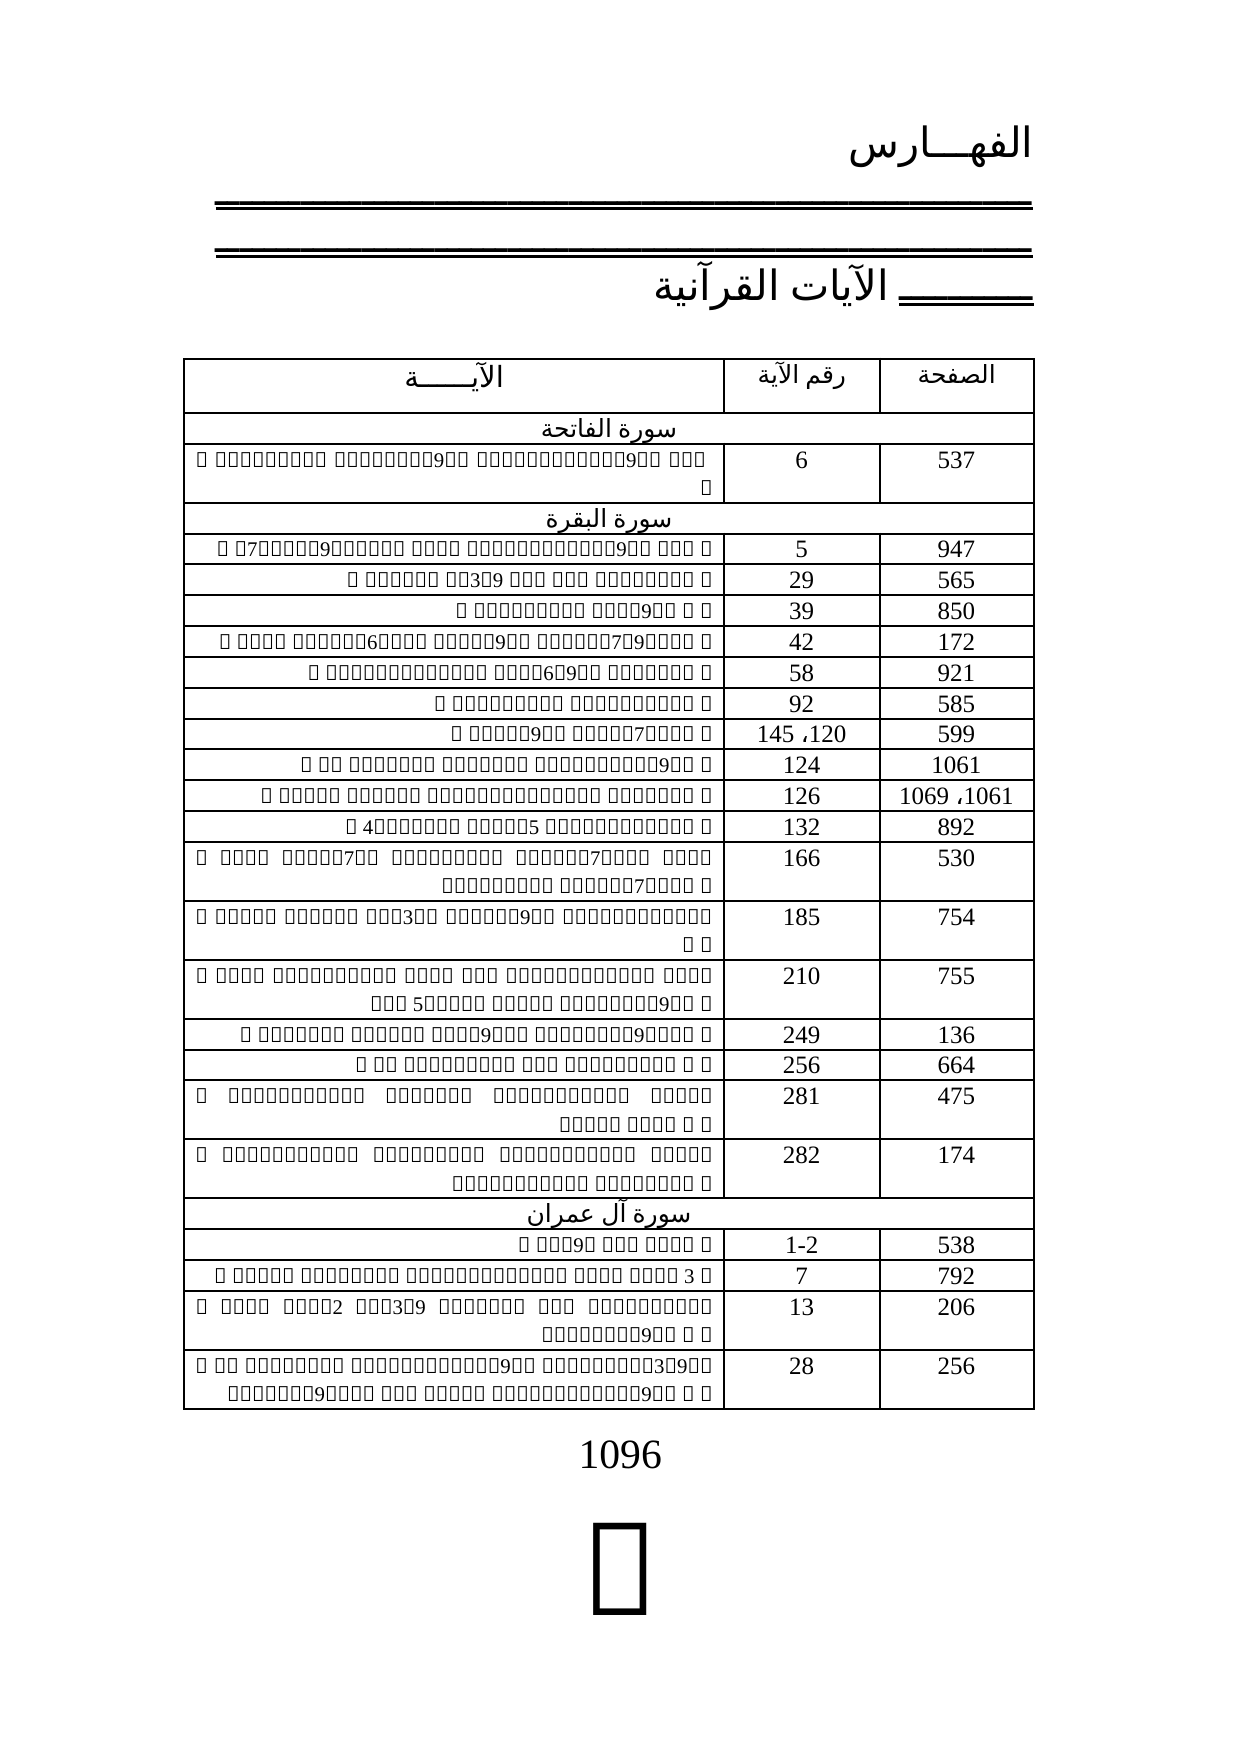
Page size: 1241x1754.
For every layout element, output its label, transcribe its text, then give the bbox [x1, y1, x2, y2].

table_cell 599 [881, 720, 1033, 748]
table_cell 565 [881, 565, 1033, 594]
table_cell 892 [881, 812, 1033, 841]
table_cell 58 [725, 658, 879, 687]
table_cell 1061 [881, 750, 1033, 779]
table_cell      [185, 1230, 723, 1259]
table_cell       [185, 781, 723, 810]
table_cell 1061، 1069 [881, 781, 1033, 810]
table_cell      [185, 596, 723, 625]
table_cell       [185, 445, 723, 502]
table_cell         [185, 1261, 723, 1290]
table_cell        [185, 1051, 723, 1079]
table_cell 172 [881, 627, 1033, 656]
table_cell 281 [725, 1081, 879, 1138]
table_cell 5 [725, 535, 879, 563]
table_header رقم الآية [725, 360, 879, 412]
table_cell 39 [725, 596, 879, 625]
table_cell       [185, 750, 723, 779]
table_cell 124 [725, 750, 879, 779]
table_cell 29 [725, 565, 879, 594]
table_cell 792 [881, 1261, 1033, 1290]
table_cell 530 [881, 843, 1033, 900]
table_cell         [185, 1140, 723, 1197]
table_cell 120، 145 [725, 720, 879, 748]
table_cell       [185, 627, 723, 656]
table_cell 282 [725, 1140, 879, 1197]
table_cell 755 [881, 961, 1033, 1018]
table_cell 256 [881, 1351, 1033, 1408]
table_cell 126 [725, 781, 879, 810]
table_cell 1-2 [725, 1230, 879, 1259]
table_cell 7 [725, 1261, 879, 1290]
table_cell      [185, 658, 723, 687]
table_cell 6 [725, 445, 879, 502]
table_cell سورة الفاتحة [185, 414, 1033, 443]
table_cell       [185, 535, 723, 563]
table_cell 538 [881, 1230, 1033, 1259]
table_cell سورة آل عمران [185, 1199, 1033, 1228]
table_cell 249 [725, 1020, 879, 1048]
table_cell 947 [881, 535, 1033, 563]
table_cell     [185, 720, 723, 748]
table_cell 13 [725, 1292, 879, 1349]
table_cell 754 [881, 902, 1033, 959]
table_cell        [185, 565, 723, 594]
table_cell 174 [881, 1140, 1033, 1197]
table_cell 166 [725, 843, 879, 900]
table_cell            [185, 1351, 723, 1408]
table_cell      [185, 812, 723, 841]
table_cell 585 [881, 689, 1033, 717]
table_cell          [185, 1081, 723, 1138]
table_cell 92 [725, 689, 879, 717]
table_header الآيــــــة [185, 360, 723, 412]
table_cell         [185, 902, 723, 959]
table_cell             [185, 961, 723, 1018]
table_cell          [185, 843, 723, 900]
table_cell 664 [881, 1051, 1033, 1079]
table_cell 185 [725, 902, 879, 959]
table_cell 475 [881, 1081, 1033, 1138]
table_cell 28 [725, 1351, 879, 1408]
table_cell       [185, 1020, 723, 1048]
table_cell 210 [725, 961, 879, 1018]
table_cell 136 [881, 1020, 1033, 1048]
table_cell 42 [725, 627, 879, 656]
table_cell 206 [881, 1292, 1033, 1349]
table_cell           [185, 1292, 723, 1349]
table_cell 537 [881, 445, 1033, 502]
table_cell 132 [725, 812, 879, 841]
table_header الصفحة [881, 360, 1033, 412]
table_cell 850 [881, 596, 1033, 625]
table_cell 256 [725, 1051, 879, 1079]
table_cell سورة البقرة [185, 504, 1033, 532]
table_cell     [185, 689, 723, 717]
table_cell 921 [881, 658, 1033, 687]
